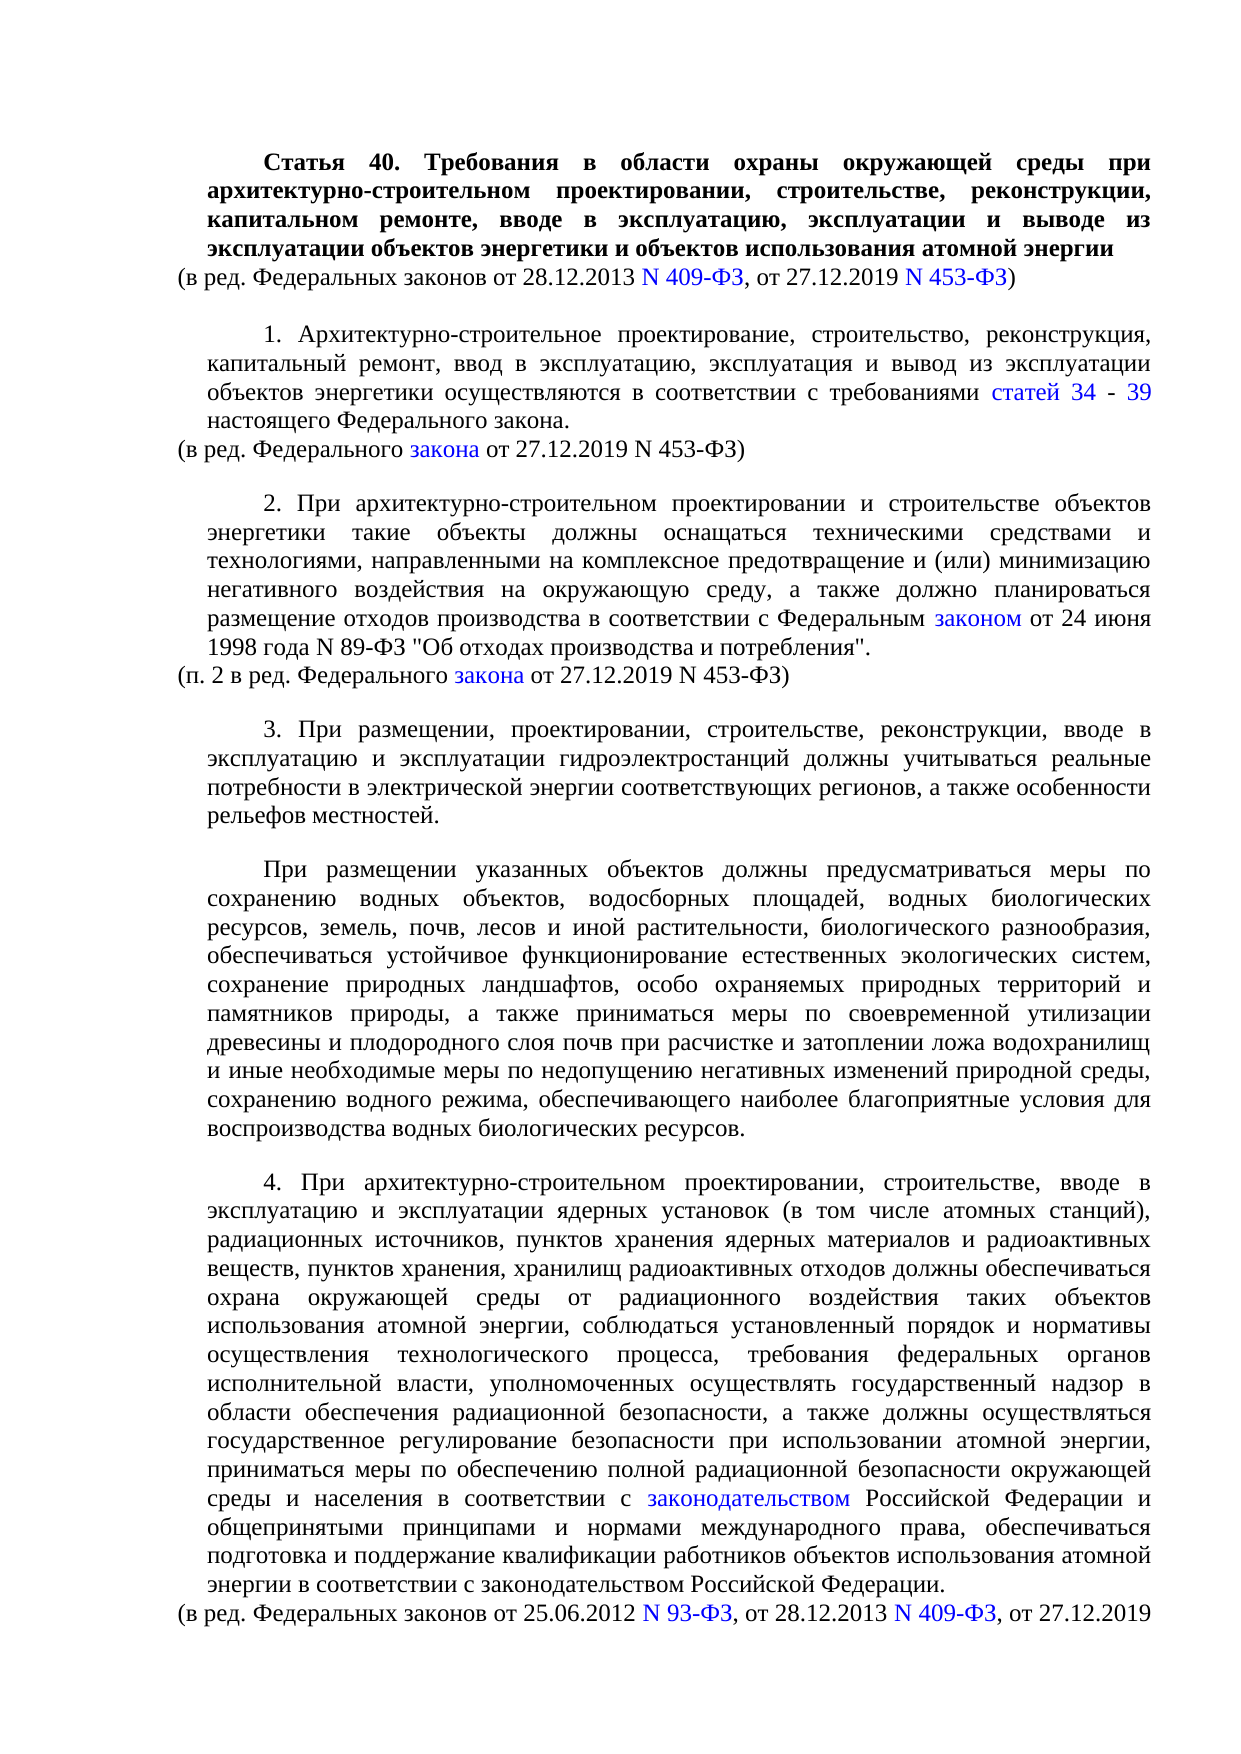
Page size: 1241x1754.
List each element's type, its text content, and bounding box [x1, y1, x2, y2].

text (п. 2 в ред. Федерального закона от 27.12.2019 N 453-ФЗ) [177, 661, 1152, 689]
title Статья 40. Требования в области охраны окружающей среды при архитектурно-строительном проектировании, строительстве, реконструкции, капитальном ремонте, вводе в эксплуатацию, эксплуатации и выводе из эксплуатации объектов энергетики и объектов использования атомной энергии [207, 147, 1152, 262]
text (в ред. Федерального закона от 27.12.2019 N 453-ФЗ) [177, 434, 1152, 463]
text 3. При размещении, проектировании, строительстве, реконструкции, вводе в эксплуатацию и эксплуатации гидроэлектростанций должны учитываться реальные потребности в электрической энергии соответствующих регионов, а также особенности рельефов местностей. [207, 714, 1152, 829]
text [177, 1598, 1152, 1627]
text (в ред. Федеральных законов от 28.12.2013 N 409-ФЗ, от 27.12.2019 N 453-ФЗ) [177, 262, 1152, 291]
text 4. При архитектурно-строительном проектировании, строительстве, вводе в эксплуатацию и эксплуатации ядерных установок (в том числе атомных станций), радиационных источников, пунктов хранения ядерных материалов и радиоактивных веществ, пунктов хранения, хранилищ радиоактивных отходов должны обеспечиваться охрана окружающей среды от радиационного воздействия таких объектов использования атомной энергии, соблюдаться установленный порядок и нормативы осуществления технологического процесса, требования федеральных органов исполнительной власти, уполномоченных осуществлять государственный надзор в области обеспечения радиационной безопасности, а также должны осуществляться государственное регулирование безопасности при использовании атомной энергии, приниматься меры по обеспечению полной радиационной безопасности окружающей среды и населения в соответствии с законодательством Российской Федерации и общепринятыми принципами и нормами международного права, обеспечиваться подготовка и поддержание квалификации работников объектов использования атомной энергии в соответствии с законодательством Российской Федерации. [207, 1167, 1152, 1598]
text При размещении указанных объектов должны предусматриваться меры по сохранению водных объектов, водосборных площадей, водных биологических ресурсов, земель, почв, лесов и иной растительности, биологического разнообразия, обеспечиваться устойчивое функционирование естественных экологических систем, сохранение природных ландшафтов, особо охраняемых природных территорий и памятников природы, а также приниматься меры по своевременной утилизации древесины и плодородного слоя почв при расчистке и затоплении ложа водохранилищ и иные необходимые меры по недопущению негативных изменений природной среды, сохранению водного режима, обеспечивающего наиболее благоприятные условия для воспроизводства водных биологических ресурсов. [207, 854, 1152, 1142]
text 1. Архитектурно-строительное проектирование, строительство, реконструкция, капитальный ремонт, ввод в эксплуатацию, эксплуатация и вывод из эксплуатации объектов энергетики осуществляются в соответствии с требованиями статей 34 - 39 настоящего Федерального закона. [207, 319, 1152, 434]
text 2. При архитектурно-строительном проектировании и строительстве объектов энергетики такие объекты должны оснащаться техническими средствами и технологиями, направленными на комплексное предотвращение и (или) минимизацию негативного воздействия на окружающую среду, а также должно планироваться размещение отходов производства в соответствии с Федеральным законом от 24 июня 1998 года N 89-ФЗ "Об отходах производства и потребления". [207, 488, 1152, 661]
